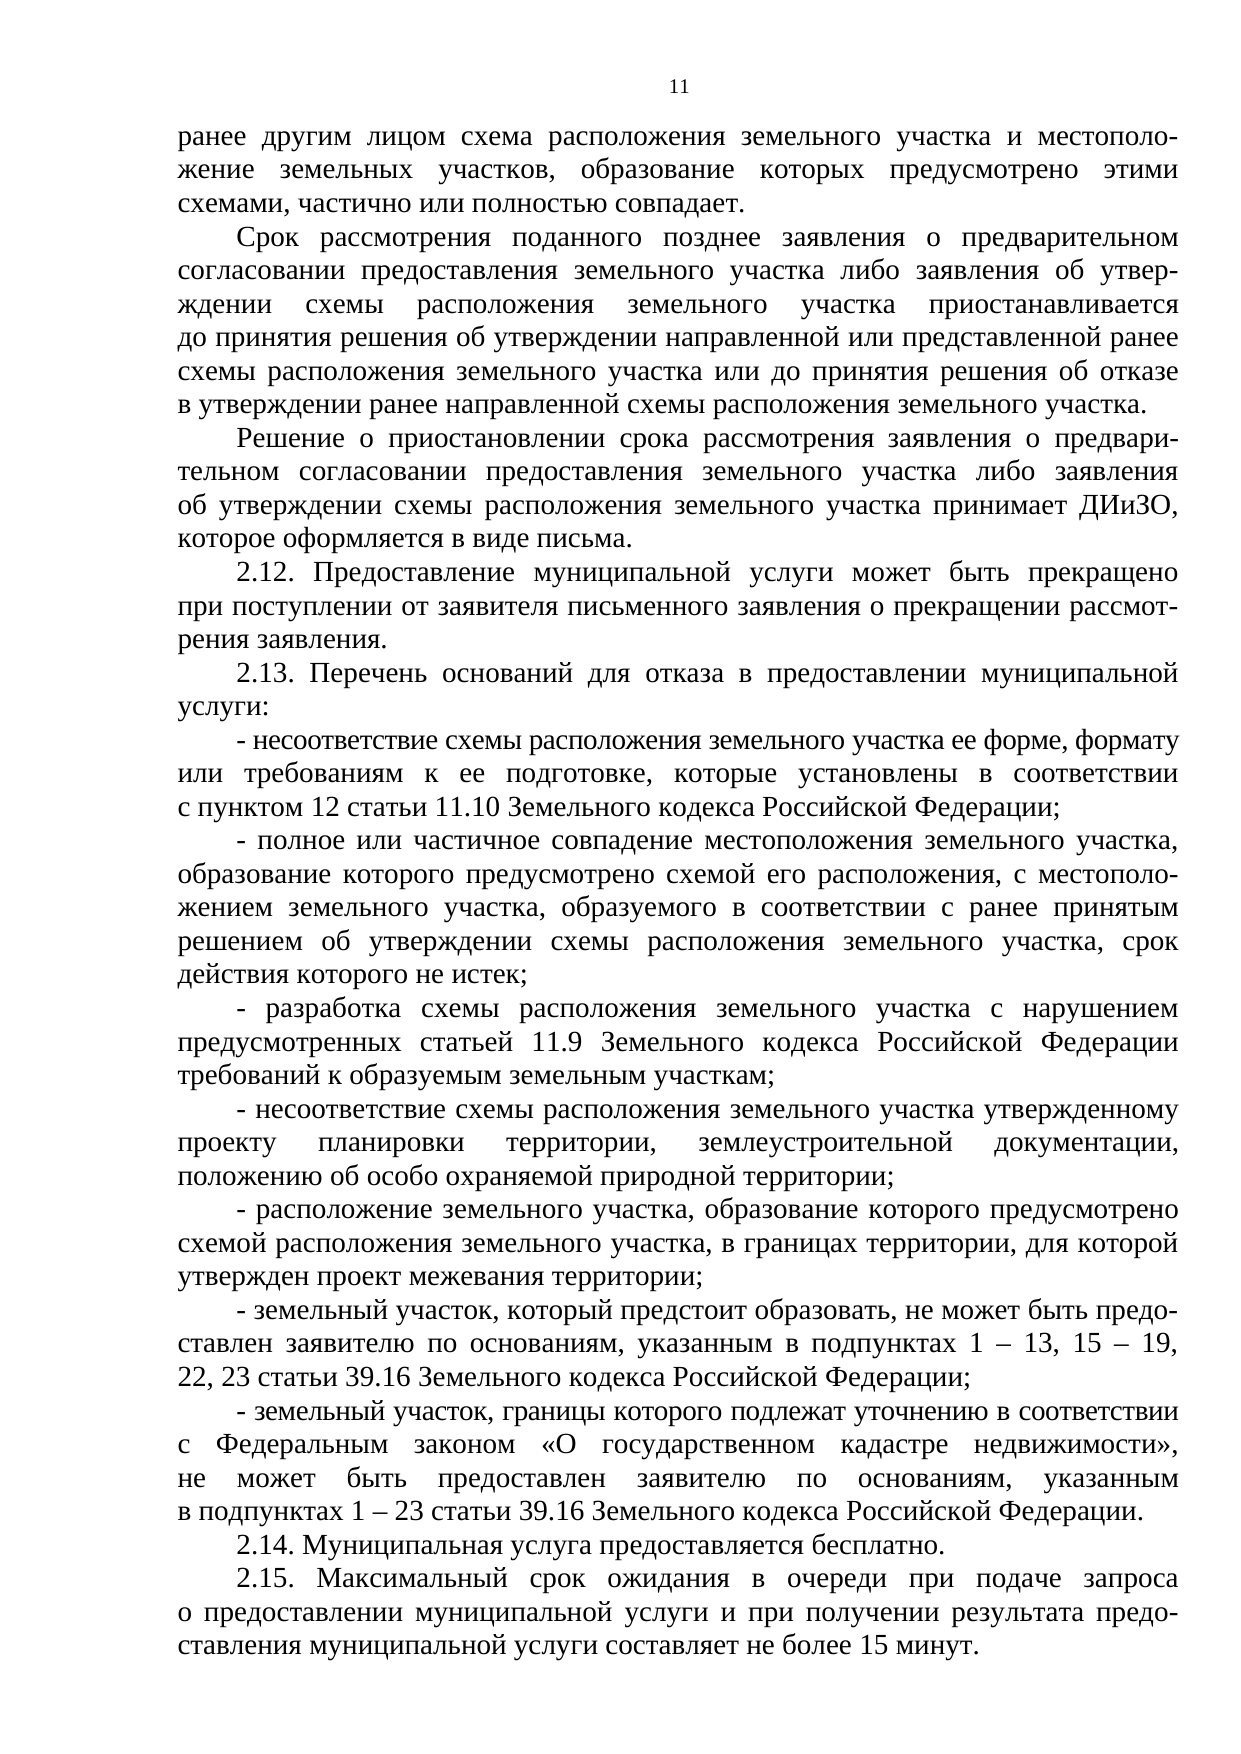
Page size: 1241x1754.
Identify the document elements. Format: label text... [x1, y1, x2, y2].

text 2.14. Муниципальная услуга предоставляется бесплатно. [177, 1527, 1179, 1560]
text - несоответствие схемы расположения земельного участка утвержденному проекту планировки территории, землеустроительной документации, положению об особо охраняемой природной территории; [177, 1091, 1179, 1191]
text - земельный участок, границы которого подлежат уточнению в соответствии с Федеральным законом «О государственном кадастре недвижимости», не может быть предоставлен заявителю по основаниям, указанным в подпунктах 1 – 23 статьи 39.16 Земельного кодекса Российской Федерации. [177, 1393, 1179, 1527]
text - земельный участок, который предстоит образовать, не может быть предо-ставлен заявителю по основаниям, указанным в подпунктах 1 – 13, 15 – 19, 22, 23 статьи 39.16 Земельного кодекса Российской Федерации; [177, 1292, 1179, 1393]
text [177, 118, 1179, 219]
text - полное или частичное совпадение местоположения земельного участка, образование которого предусмотрено схемой его расположения, с местополо-жением земельного участка, образуемого в соответствии с ранее принятым решением об утверждении схемы расположения земельного участка, срок действия которого не истек; [177, 822, 1179, 990]
text - несоответствие схемы расположения земельного участка ее форме, формату или требованиям к ее подготовке, которые установлены в соответствии с пунктом 12 статьи 11.10 Земельного кодекса Российской Федерации; [177, 722, 1179, 822]
text Решение о приостановлении срока рассмотрения заявления о предвари-тельном согласовании предоставления земельного участка либо заявления об утверждении схемы расположения земельного участка принимает ДИиЗО, которое оформляется в виде письма. [177, 420, 1179, 554]
text - расположение земельного участка, образование которого предусмотрено схемой расположения земельного участка, в границах территории, для которой утвержден проект межевания территории; [177, 1191, 1179, 1292]
text Срок рассмотрения поданного позднее заявления о предварительном согласовании предоставления земельного участка либо заявления об утвер-ждении схемы расположения земельного участка приостанавливается до принятия решения об утверждении направленной или представленной ранее схемы расположения земельного участка или до принятия решения об отказе в утверждении ранее направленной схемы расположения земельного участка. [177, 219, 1179, 420]
text 2.12. Предоставление муниципальной услуги может быть прекращено при поступлении от заявителя письменного заявления о прекращении рассмот-рения заявления. [177, 554, 1179, 655]
text 2.15. Максимальный срок ожидания в очереди при подаче запроса о предоставлении муниципальной услуги и при получении результата предо-ставления муниципальной услуги составляет не более 15 минут. [177, 1560, 1179, 1661]
text - разработка схемы расположения земельного участка с нарушением предусмотренных статьей 11.9 Земельного кодекса Российской Федерации требований к образуемым земельным участкам; [177, 990, 1179, 1091]
text 2.13. Перечень оснований для отказа в предоставлении муниципальной услуги: [177, 655, 1179, 722]
